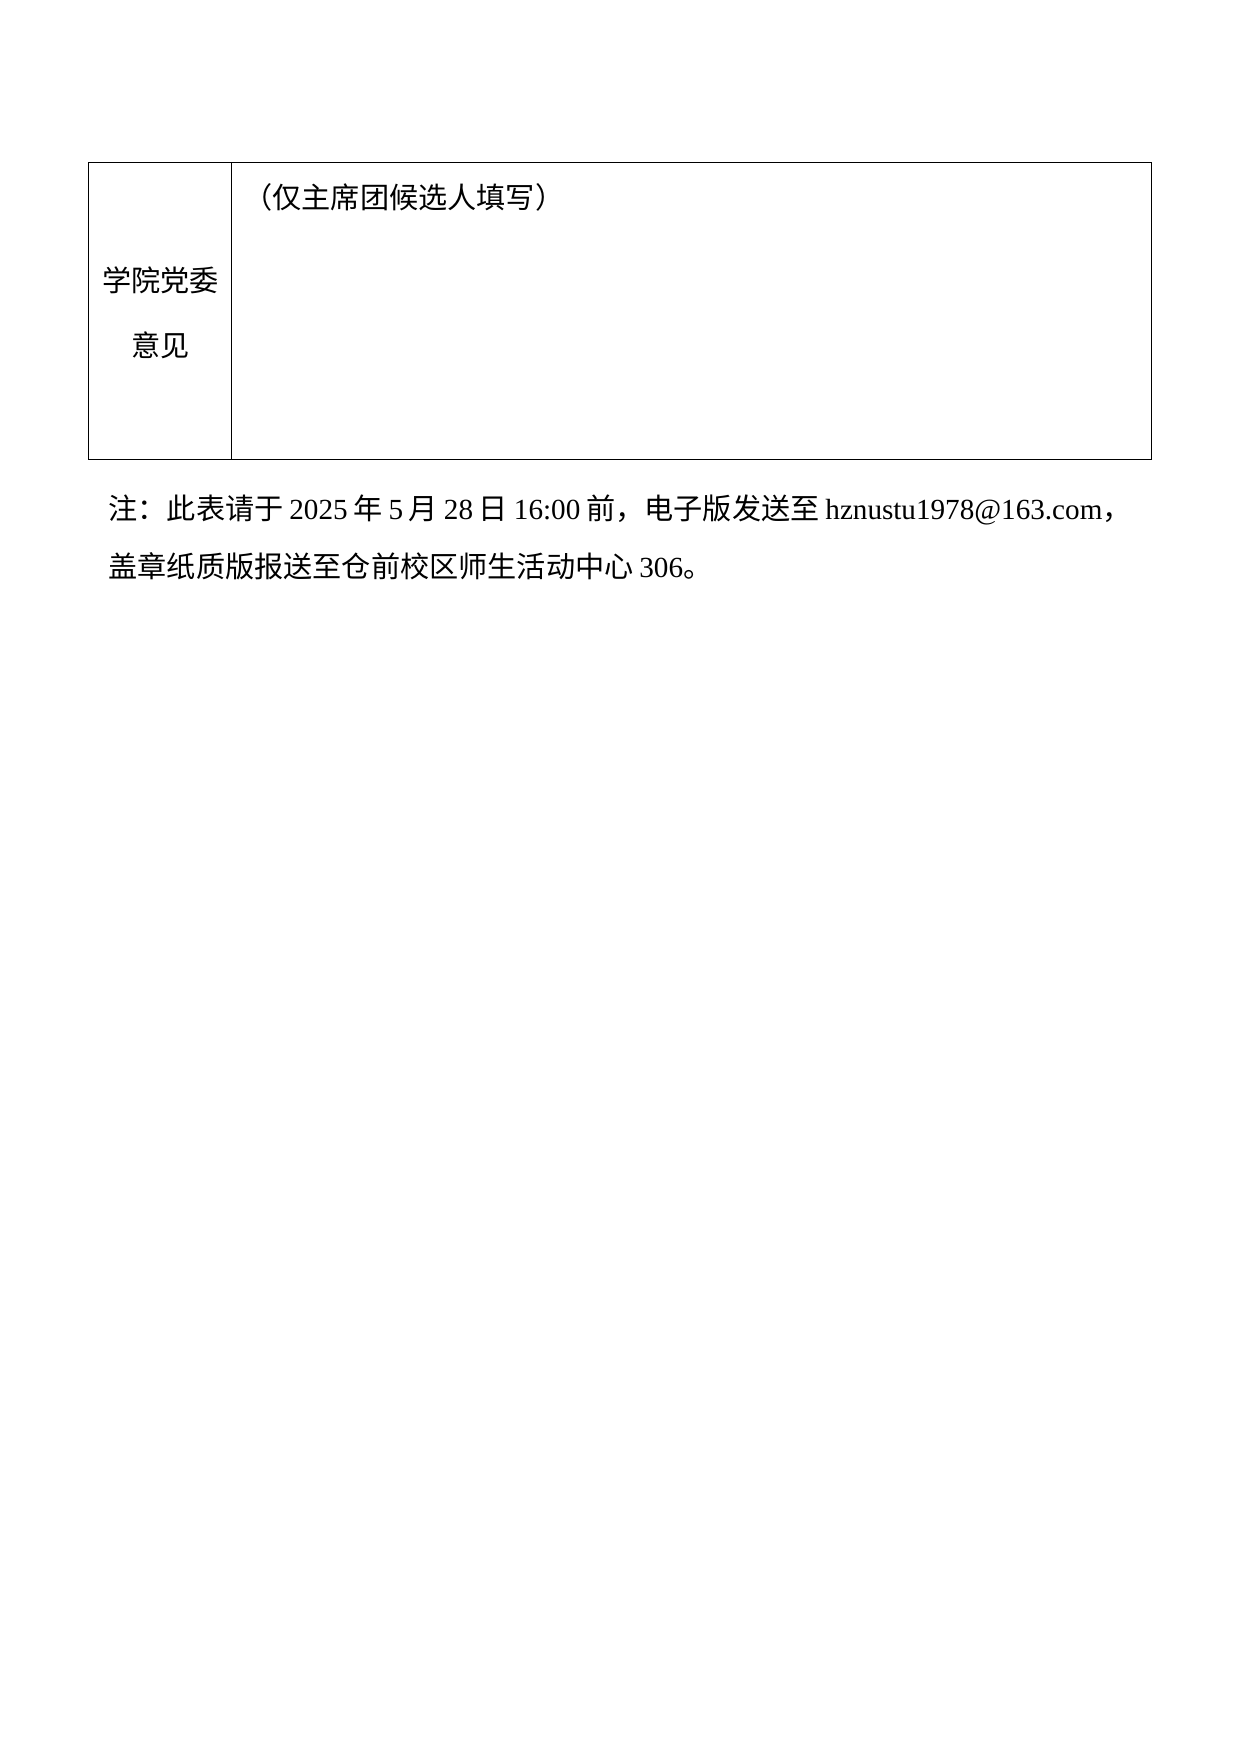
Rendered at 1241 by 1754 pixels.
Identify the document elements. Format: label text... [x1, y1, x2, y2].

table_cell 学院党委意见 [89, 163, 231, 459]
table_cell （仅主席团候选人填写） [232, 163, 1151, 459]
